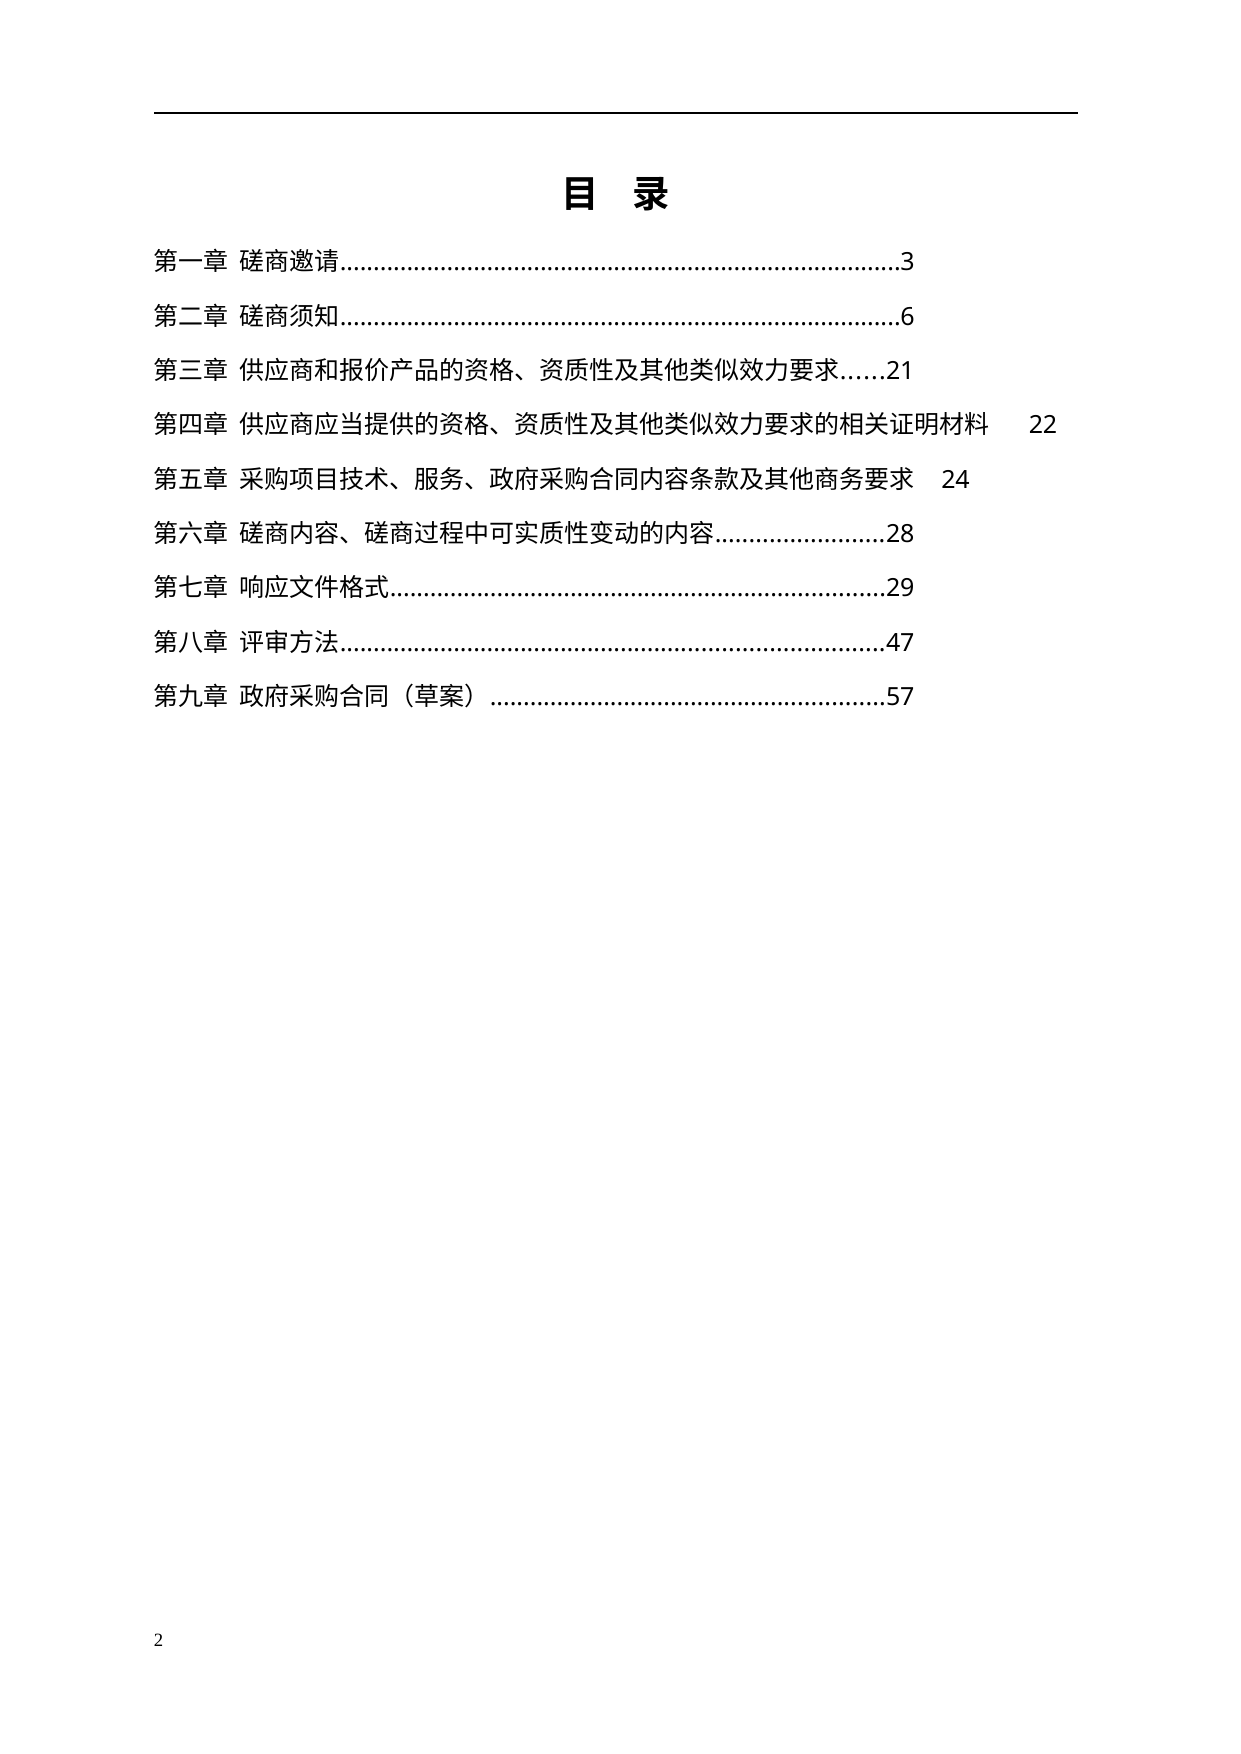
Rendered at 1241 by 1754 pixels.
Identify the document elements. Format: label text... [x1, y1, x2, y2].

text 第一章 磋商邀请 3 [153, 242, 1078, 278]
text 第六章 磋商内容、磋商过程中可实质性变动的内容 28 [153, 513, 1078, 550]
text 第九章 政府采购合同（草案） 57 [153, 677, 1078, 713]
subtitle 目 录 [153, 177, 1078, 214]
text 第七章 响应文件格式 29 [153, 568, 1078, 604]
text 第八章 评审方法 47 [153, 622, 1078, 658]
text 第二章 磋商须知 6 [153, 296, 1078, 332]
text 第四章 供应商应当提供的资格、资质性及其他类似效力要求的相关证明材料 22 [153, 405, 1078, 441]
text 第三章 供应商和报价产品的资格、资质性及其他类似效力要求 21 [153, 350, 1078, 387]
text 第五章 采购项目技术、服务、政府采购合同内容条款及其他商务要求 24 [153, 459, 1078, 495]
